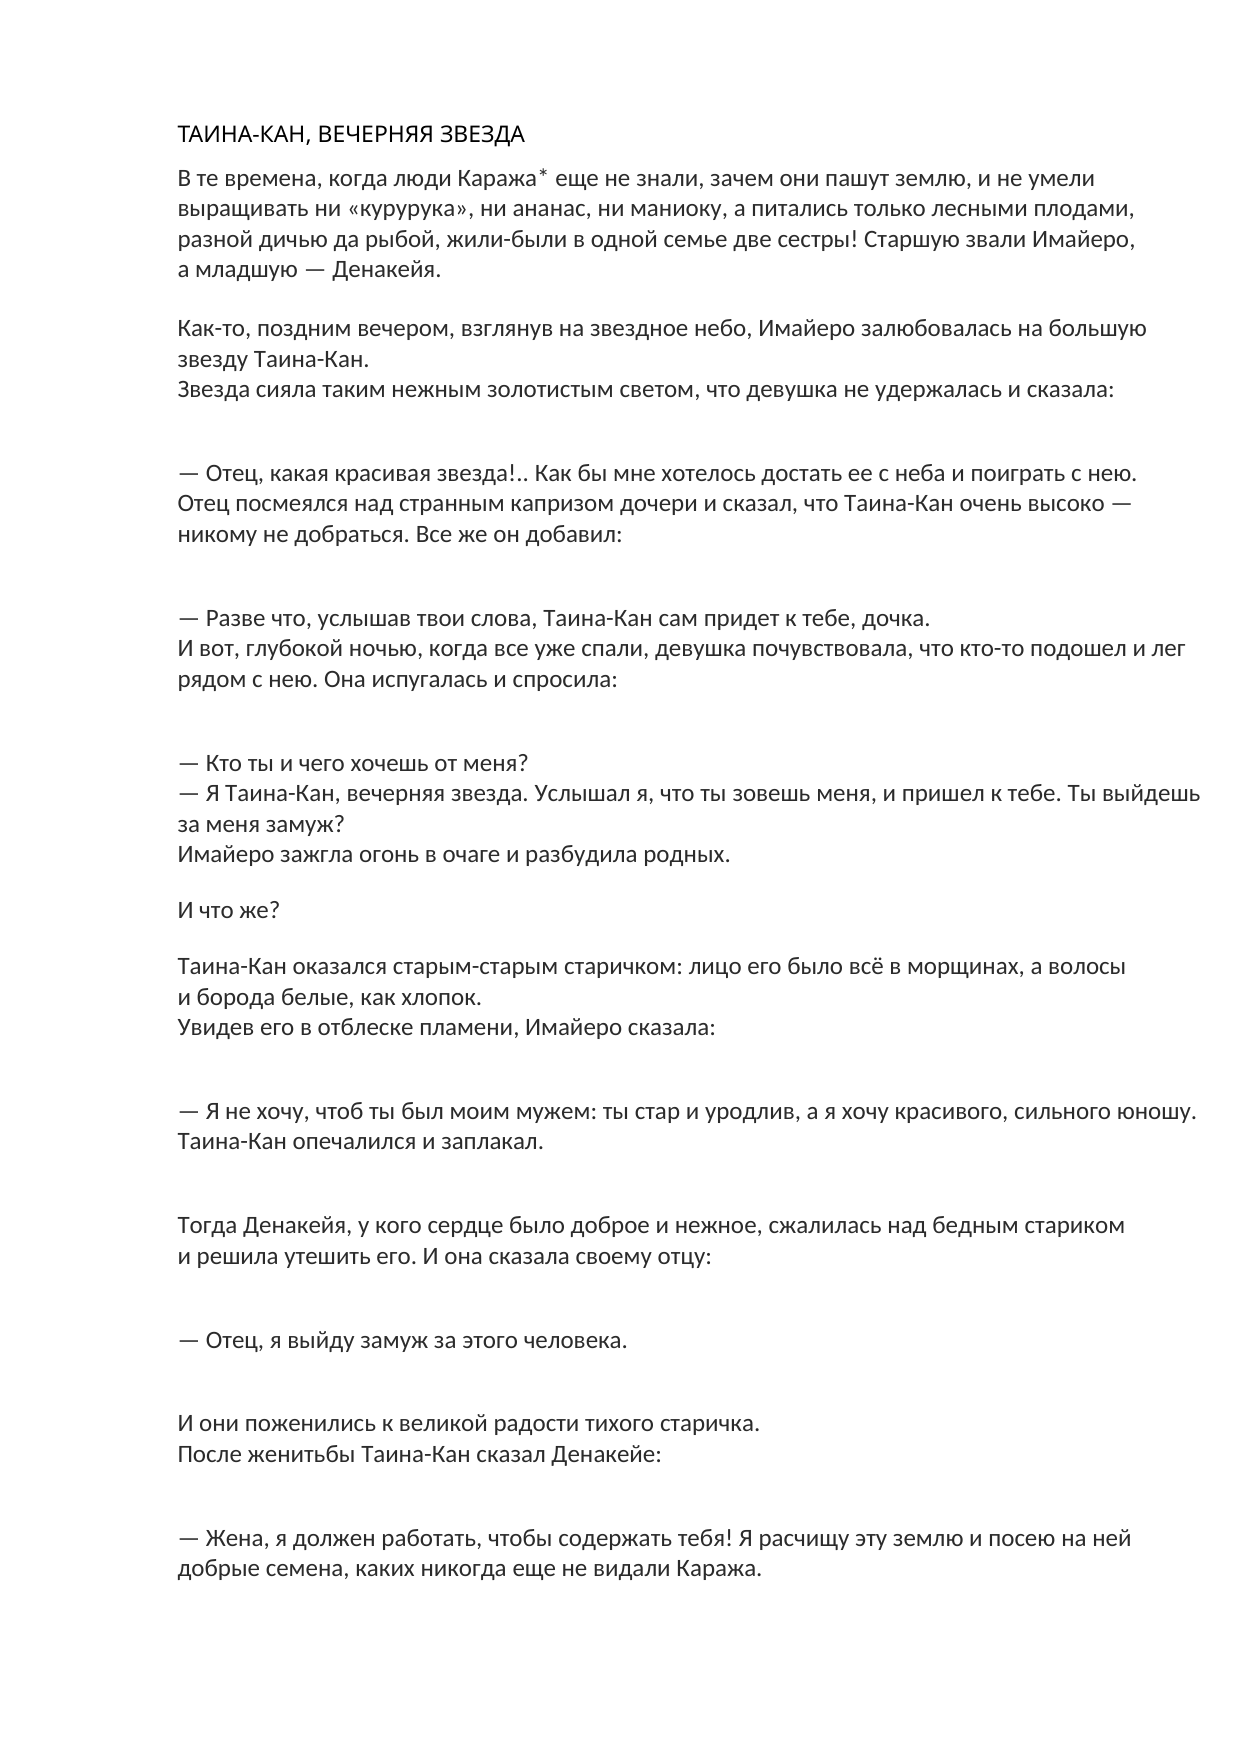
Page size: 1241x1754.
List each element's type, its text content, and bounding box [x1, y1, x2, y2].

text — Я не хочу, чтоб ты был моим мужем: ты стар и уродлив, а я хочу красивого, сильного юношу. Таина-Кан опечалился и заплакал. [177, 1095, 1214, 1184]
text Звезда сияла таким нежным золотистым светом, что девушка не удержалась и сказала: [177, 373, 1214, 432]
text Как-то, поздним вечером, взглянув на звездное небо, Имайеро залюбовалась на большую звезду Таина-Кан. [177, 312, 1214, 373]
text — Кто ты и чего хочешь от меня? — Я Таина-Кан, вечерняя звезда. Услышал я, что ты зовешь меня, и пришел к тебе. Ты выйдешь за меня замуж? Имайеро зажгла огонь в очаге и разбудила родных. [177, 747, 1214, 869]
text Таина-Кан оказался старым-старым старичком: лицо его было всё в морщинах, а волосы и борода белые, как хлопок. Увидев его в отблеске пламени, Имайеро сказала: [177, 950, 1214, 1070]
text — Отец, какая красивая звезда!.. Как бы мне хотелось достать ее с неба и поиграть с нею. Отец посмеялся над странным капризом дочери и сказал, что Таина-Кан очень высоко — никому не добраться. Все же он добавил: [177, 457, 1214, 577]
text — Разве что, услышав твои слова, Таина-Кан сам придет к тебе, дочка. И вот, глубокой ночью, когда все уже спали, девушка почувствовала, что кто-то подошел и лег рядом с нею. Она испугалась и спросила: [177, 602, 1214, 722]
text И они поженились к великой радости тихого старичка. После женитьбы Таина-Кан сказал Денакейе: [177, 1408, 1214, 1497]
text ТАИНА-КАН, ВЕЧЕРНЯЯ ЗВЕЗДА [177, 118, 1214, 149]
text Тогда Денакейя, у кого сердце было доброе и нежное, сжалилась над бедным стариком и решила утешить его. И она сказала своему отцу: [177, 1209, 1214, 1298]
text — Отец, я выйду замуж за этого человека. [177, 1324, 1214, 1382]
text В те времена, когда люди Каража* еще не знали, зачем они пашут землю, и не умели выращивать ни «курурука», ни ананас, ни маниоку, а питались только лесными плодами, разной дичью да рыбой, жили-были в одной семье две сестры! Старшую звали Имайеро, а младшую — Денакейя. [177, 162, 1214, 312]
text И что же? [177, 894, 1214, 925]
text — Жена, я должен работать, чтобы содержать тебя! Я расчищу эту землю и посею на ней добрые семена, каких никогда еще не видали Каража. [177, 1522, 1214, 1583]
